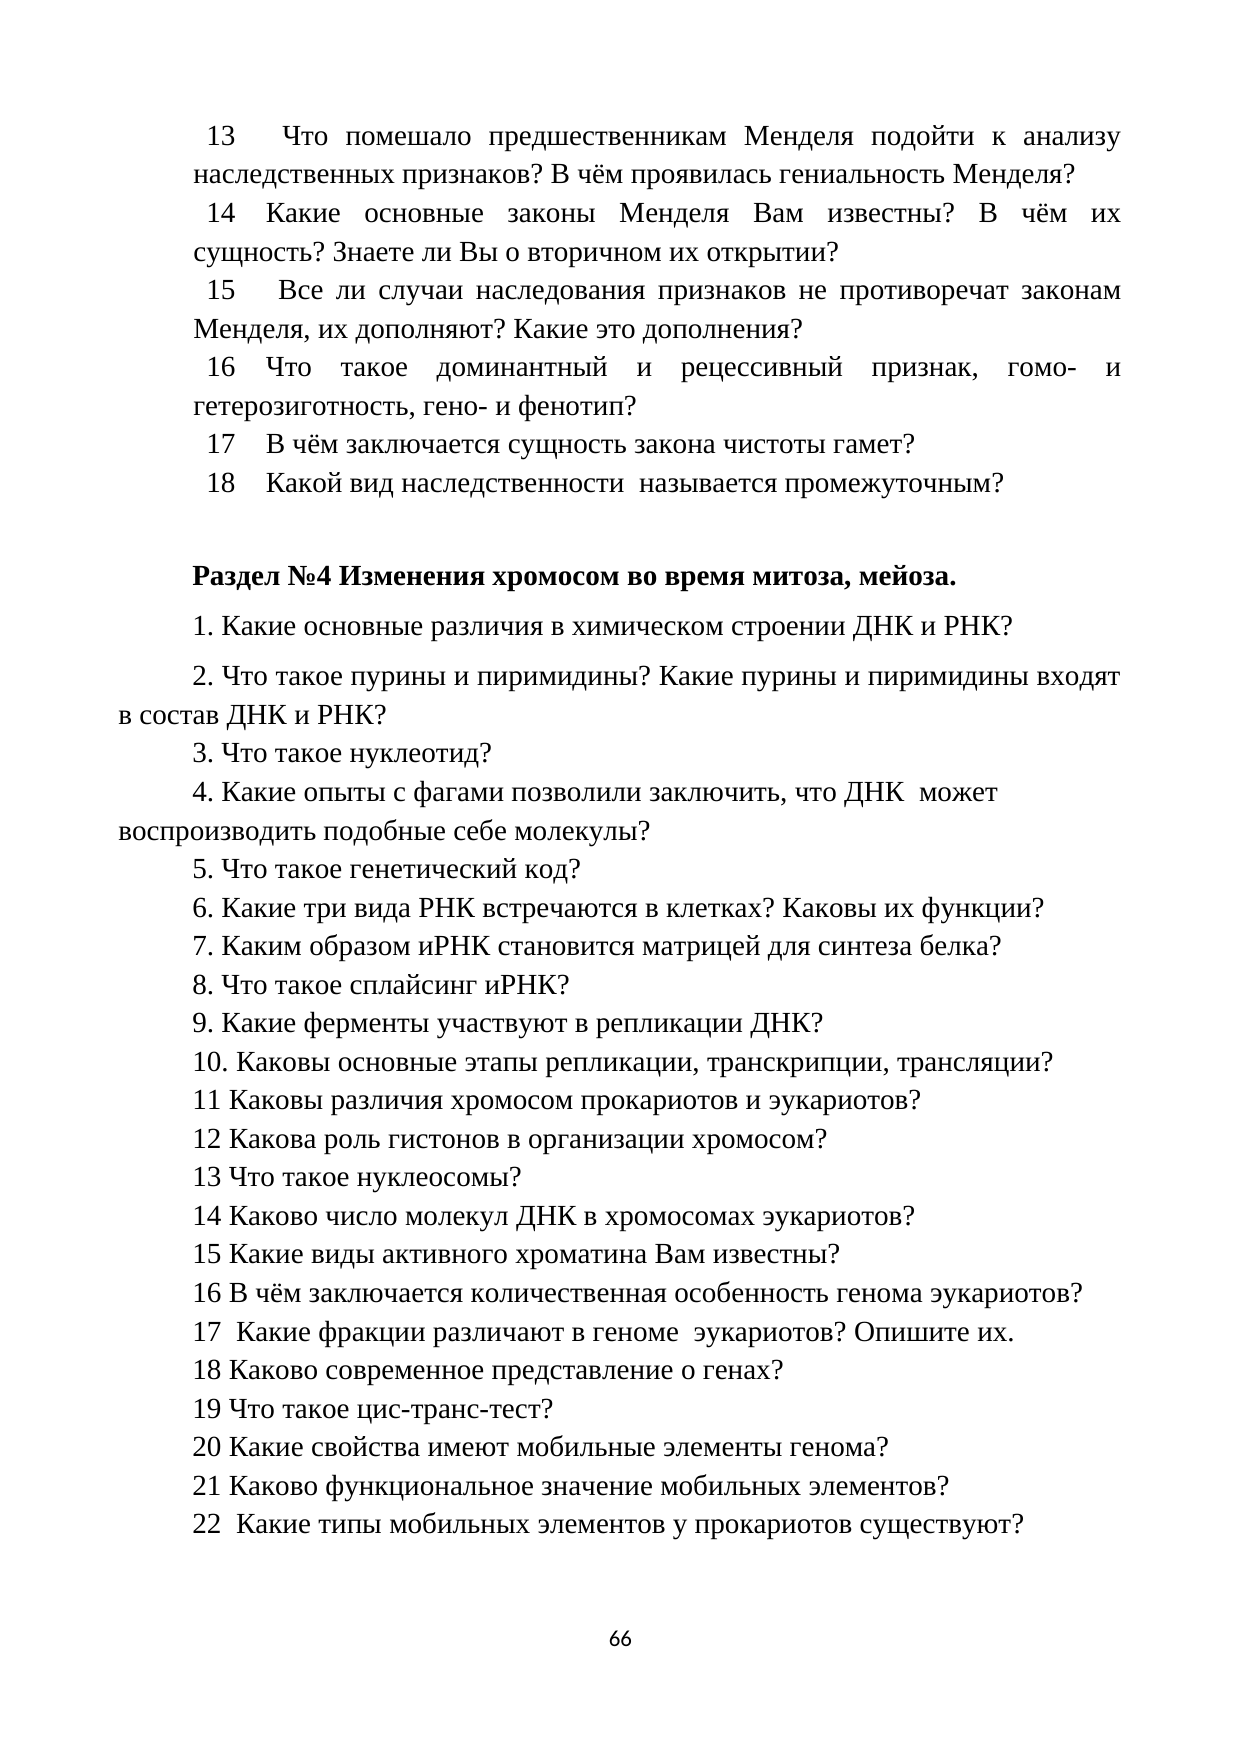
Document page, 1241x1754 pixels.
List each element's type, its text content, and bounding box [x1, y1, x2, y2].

text 3. Что такое нуклеотид? [118, 736, 1122, 769]
text 16 В чём заключается количественная особенность генома эукариотов? [118, 1275, 1122, 1309]
text 14 Каково число молекул ДНК в хромосомах эукариотов? [118, 1198, 1122, 1232]
text 12 Какова роль гистонов в организации хромосом? [118, 1121, 1122, 1154]
text 18 Каково современное представление о генах? [118, 1352, 1122, 1386]
text 22 Какие типы мобильных элементов у прокариотов существуют? [118, 1506, 1122, 1540]
text 7. Каким образом иРНК становится матрицей для синтеза белка? [118, 928, 1122, 962]
text 10. Каковы основные этапы репликации, транскрипции, трансляции? [118, 1044, 1122, 1077]
text 5. Что такое генетический код? [118, 851, 1122, 885]
list Какой вид наследственности называется промежуточным? [193, 465, 1122, 498]
list Какие основные законы Менделя Вам известны? В чём их сущность? Знаете ли Вы о вторичном их открытии? [193, 195, 1122, 267]
list Что помешало предшественникам Менделя подойти к анализу наследственных признаков? В чём проявилась гениальность Менделя? [193, 118, 1122, 190]
text 6. Какие три вида РНК встречаются в клетках? Каковы их функции? [118, 890, 1122, 923]
text 21 Каково функциональное значение мобильных элементов? [118, 1468, 1122, 1501]
list Что такое доминантный и рецессивный признак, гомо- и гетерозиготность, гено- и фенотип? [193, 349, 1122, 421]
text 4. Какие опыты с фагами позволили заключить, что ДНК может воспроизводить подобные себе молекулы? [118, 774, 1122, 846]
text 13 Что такое нуклеосомы? [118, 1159, 1122, 1193]
list Все ли случаи наследования признаков не противоречат законам Менделя, их дополняют? Какие это дополнения? [193, 272, 1122, 344]
text 2. Что такое пурины и пиримидины? Какие пурины и пиримидины входят в состав ДНК и РНК? [118, 658, 1122, 731]
text 19 Что такое цис-транс-тест? [118, 1391, 1122, 1424]
text 1. Какие основные различия в химическом строении ДНК и РНК? [118, 608, 1122, 642]
text 15 Какие виды активного хроматина Вам известны? [118, 1237, 1122, 1270]
text 9. Какие ферменты участвуют в репликации ДНК? [118, 1005, 1122, 1039]
text 17 Какие фракции различают в геноме эукариотов? Опишите их. [118, 1314, 1122, 1347]
list В чём заключается сущность закона чистоты гамет? [193, 426, 1122, 460]
text Раздел №4 Изменения хромосом во время митоза, мейоза. [118, 558, 1122, 591]
text 8. Что такое сплайсинг иРНК? [118, 967, 1122, 1000]
text 20 Какие свойства имеют мобильные элементы генома? [118, 1429, 1122, 1463]
text 11 Каковы различия хромосом прокариотов и эукариотов? [118, 1082, 1122, 1116]
